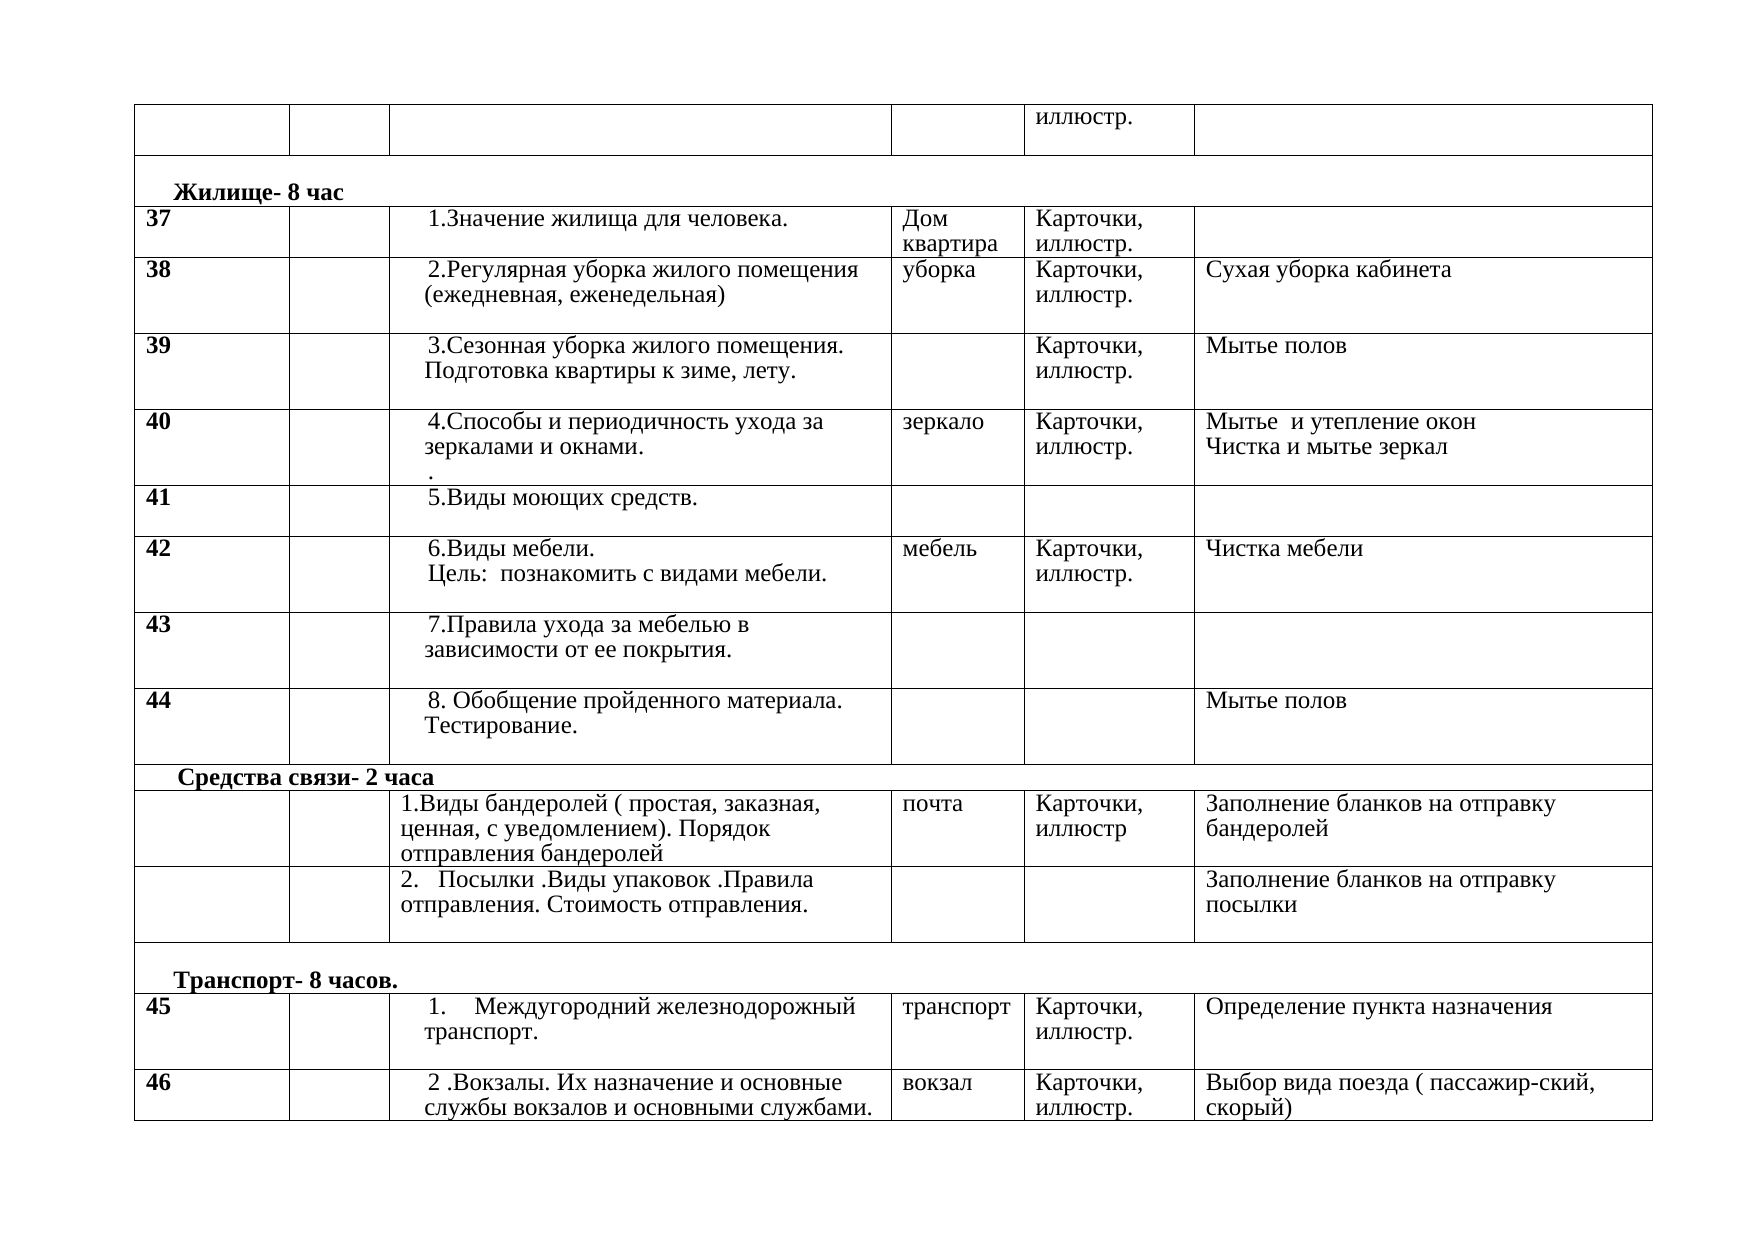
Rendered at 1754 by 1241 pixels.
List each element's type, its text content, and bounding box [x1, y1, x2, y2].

table_cell 8. Обобщение пройденного материала. Тестирование. [390, 689, 891, 764]
table_cell мебель [892, 537, 1024, 612]
table_cell 6.Виды мебели. Цель: познакомить с видами мебели. [390, 537, 891, 612]
table_cell 3.Сезонная уборка жилого помещения. Подготовка квартиры к зиме, лету. [390, 334, 891, 409]
table_cell 1.Виды бандеролей ( простая, заказная, ценная, с уведомлением). Порядок отправления бандеролей [390, 791, 891, 866]
table_cell [1025, 867, 1194, 942]
table_cell Средства связи- 2 часа [135, 765, 1652, 790]
table_cell [290, 537, 389, 612]
table_cell транспорт [892, 994, 1024, 1069]
table_cell Мытье и утепление окон Чистка и мытье зеркал [1195, 410, 1652, 485]
table_cell [290, 410, 389, 485]
table_cell [290, 791, 389, 866]
table_cell Карточки, иллюстр. [1025, 537, 1194, 612]
table_cell Карточки, иллюстр. [1025, 994, 1194, 1069]
table_cell Определение пункта назначения [1195, 994, 1652, 1069]
table_cell [892, 105, 1024, 154]
table_cell [290, 1070, 389, 1120]
table_cell [290, 689, 389, 764]
table_cell зеркало [892, 410, 1024, 485]
table_cell [290, 207, 389, 257]
table_cell Сухая уборка кабинета [1195, 258, 1652, 333]
table_cell Заполнение бланков на отправку посылки [1195, 867, 1652, 942]
table_cell [1025, 613, 1194, 688]
table_cell [1025, 486, 1194, 536]
table_cell Чистка мебели [1195, 537, 1652, 612]
table_cell 42 [135, 537, 289, 612]
table_cell 1.Значение жилища для человека. [390, 207, 891, 257]
table_cell Заполнение бланков на отправку бандеролей [1195, 791, 1652, 866]
table_cell [290, 994, 389, 1069]
table_cell Мытье полов [1195, 334, 1652, 409]
table_cell 4.Способы и периодичность ухода за зеркалами и окнами. . [390, 410, 891, 485]
table_cell Междугородний железнодорожный транспорт. [390, 994, 891, 1069]
table_cell Карточки, иллюстр. [1025, 258, 1194, 333]
table_cell Карточки, иллюстр [1025, 791, 1194, 866]
table_cell [135, 867, 289, 942]
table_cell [1195, 1070, 1652, 1120]
table_cell 36 [135, 105, 289, 154]
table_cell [390, 1070, 891, 1120]
table_cell [892, 486, 1024, 536]
table_cell [1195, 207, 1652, 257]
table_cell Мытье полов [1195, 689, 1652, 764]
table_cell 43 [135, 613, 289, 688]
table_cell 5.Виды моющих средств. [390, 486, 891, 536]
table_cell 44 [135, 689, 289, 764]
table_cell [290, 867, 389, 942]
table_cell Дом квартира [892, 207, 1024, 257]
table_cell Карточки, иллюстр. [1025, 410, 1194, 485]
table_cell [135, 791, 289, 866]
table_cell Транспорт- 8 часов. [135, 943, 1652, 993]
table_cell 46 [135, 1070, 289, 1120]
table_cell [290, 105, 389, 154]
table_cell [390, 105, 891, 154]
table_cell Карточки, иллюстр. [1025, 334, 1194, 409]
table_cell [892, 613, 1024, 688]
table_cell вокзал [892, 1070, 1024, 1120]
table_cell уборка [892, 258, 1024, 333]
table_cell [892, 867, 1024, 942]
table_cell Жилище- 8 час [135, 156, 1652, 206]
table_cell 7.Правила ухода за мебелью в зависимости от ее покрытия. [390, 613, 891, 688]
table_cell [1195, 105, 1652, 154]
table_cell Карточки, иллюстр. [1025, 105, 1194, 154]
table_cell 37 [135, 207, 289, 257]
table_cell [290, 334, 389, 409]
table_cell Карточки, иллюстр. [1025, 207, 1194, 257]
table_cell почта [892, 791, 1024, 866]
table_cell [1195, 486, 1652, 536]
table_cell 39 [135, 334, 289, 409]
table_cell 40 [135, 410, 289, 485]
table_cell 45 [135, 994, 289, 1069]
table_cell 2.Регулярная уборка жилого помещения (ежедневная, еженедельная) [390, 258, 891, 333]
table_cell [290, 486, 389, 536]
table_cell [892, 689, 1024, 764]
table_cell Карточки, иллюстр. [1025, 1070, 1194, 1120]
table_cell [892, 334, 1024, 409]
table_cell 38 [135, 258, 289, 333]
table_cell [1025, 689, 1194, 764]
table_cell [290, 258, 389, 333]
table_cell 41 [135, 486, 289, 536]
table_cell [1195, 613, 1652, 688]
table_cell 2. Посылки .Виды упаковок .Правила отправления. Стоимость отправления. [390, 867, 891, 942]
table_cell [290, 613, 389, 688]
